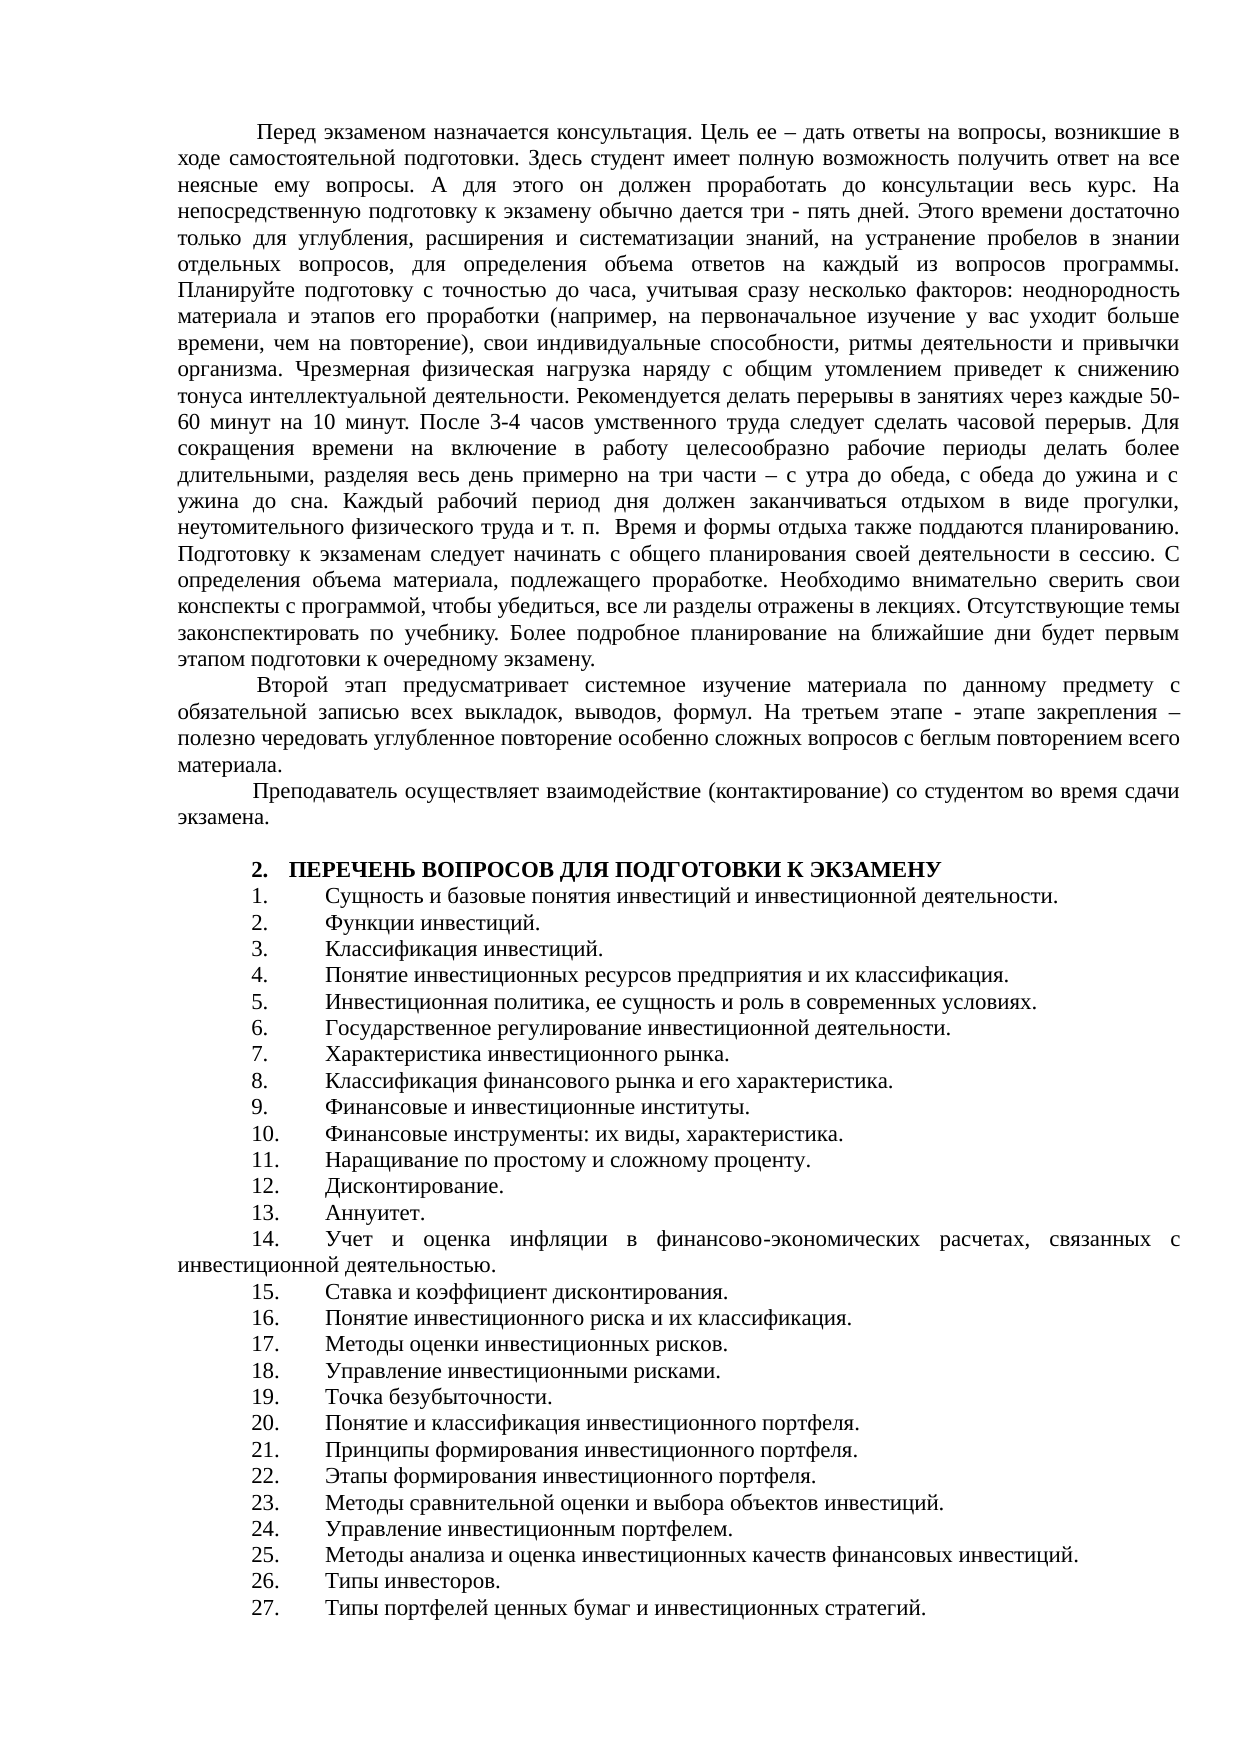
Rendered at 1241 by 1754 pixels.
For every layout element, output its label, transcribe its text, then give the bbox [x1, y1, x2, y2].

list Финансовые и инвестиционные институты. [177, 1093, 1181, 1119]
list Наращивание по простому и сложному проценту. [177, 1146, 1181, 1172]
list Методы анализа и оценка инвестиционных качеств финансовых инвестиций. [177, 1541, 1181, 1568]
list Понятие инвестиционных ресурсов предприятия и их классификация. [177, 961, 1181, 988]
list Методы оценки инвестиционных рисков. [177, 1330, 1181, 1357]
list Аннуитет. [177, 1199, 1181, 1225]
text Второй этап предусматривает системное изучение материала по данному предмету с обязательной записью всех выкладок, выводов, формул. На третьем этапе - этапе закрепления – полезно чередовать углубленное повторение особенно сложных вопросов с беглым повторением всего материала. [177, 672, 1181, 777]
list Учет и оценка инфляции в финансово-экономических расчетах, связанных с инвестиционной деятельностью. [177, 1225, 1181, 1278]
list Дисконтирование. [177, 1172, 1181, 1199]
list Ставка и коэффициент дисконтирования. [177, 1278, 1181, 1304]
list Государственное регулирование инвестиционной деятельности. [177, 1014, 1181, 1041]
list Инвестиционная политика, ее сущность и роль в современных условиях. [177, 988, 1181, 1014]
text Преподаватель осуществляет взаимодействие (контактирование) со студентом во время сдачи экзамена. [177, 777, 1181, 830]
list Характеристика инвестиционного рынка. [177, 1041, 1181, 1067]
list Методы сравнительной оценки и выбора объектов инвестиций. [177, 1488, 1181, 1515]
list Управление инвестиционными рисками. [177, 1357, 1181, 1383]
text Перед экзаменом назначается консультация. Цель ее – дать ответы на вопросы, возникшие в ходе самостоятельной подготовки. Здесь студент имеет полную возможность получить ответ на все неясные ему вопросы. А для этого он должен проработать до консультации весь курс. На непосредственную подготовку к экзамену обычно дается три - пять дней. Этого времени достаточно только для углубления, расширения и систематизации знаний, на устранение пробелов в знании отдельных вопросов, для определения объема ответов на каждый из вопросов программы. Планируйте подготовку с точностью до часа, учитывая сразу несколько факторов: неоднородность материала и этапов его проработки (например, на первоначальное изучение у вас уходит больше времени, чем на повторение), свои индивидуальные способности, ритмы деятельности и привычки организма. Чрезмерная физическая нагрузка наряду с общим утомлением приведет к снижению тонуса интеллектуальной деятельности. Рекомендуется делать перерывы в занятиях через каждые 50-60 минут на 10 минут. После 3-4 часов умственного труда следует сделать часовой перерыв. Для сокращения времени на включение в работу целесообразно рабочие периоды делать более длительными, разделяя весь день примерно на три части – с утра до обеда, с обеда до ужина и с ужина до сна. Каждый рабочий период дня должен заканчиваться отдыхом в виде прогулки, неутомительного физического труда и т. п. Время и формы отдыха также поддаются планированию. Подготовку к экзаменам следует начинать с общего планирования своей деятельности в сессию. С определения объема материала, подлежащего проработке. Необходимо внимательно сверить свои конспекты с программой, чтобы убедиться, все ли разделы отражены в лекциях. Отсутствующие темы законспектировать по учебнику. Более подробное планирование на ближайшие дни будет первым этапом подготовки к очередному экзамену. [177, 118, 1181, 672]
list Типы инвесторов. [177, 1568, 1181, 1594]
list Понятие инвестиционного риска и их классификация. [177, 1304, 1181, 1330]
list Классификация финансового рынка и его характеристика. [177, 1067, 1181, 1093]
list Точка безубыточности. [177, 1383, 1181, 1409]
list Понятие и классификация инвестиционного портфеля. [177, 1409, 1181, 1436]
list Типы портфелей ценных бумаг и инвестиционных стратегий. [177, 1594, 1181, 1620]
list Сущность и базовые понятия инвестиций и инвестиционной деятельности. [177, 882, 1181, 909]
list Управление инвестиционным портфелем. [177, 1515, 1181, 1541]
list Классификация инвестиций. [177, 935, 1181, 961]
list Принципы формирования инвестиционного портфеля. [177, 1436, 1181, 1462]
list Функции инвестиций. [177, 909, 1181, 935]
list ПЕРЕЧЕНЬ ВОПРОСОВ ДЛЯ ПОДГОТОВКИ К ЭКЗАМЕНУ [251, 856, 1181, 882]
list Этапы формирования инвестиционного портфеля. [177, 1462, 1181, 1488]
list Финансовые инструменты: их виды, характеристика. [177, 1119, 1181, 1146]
